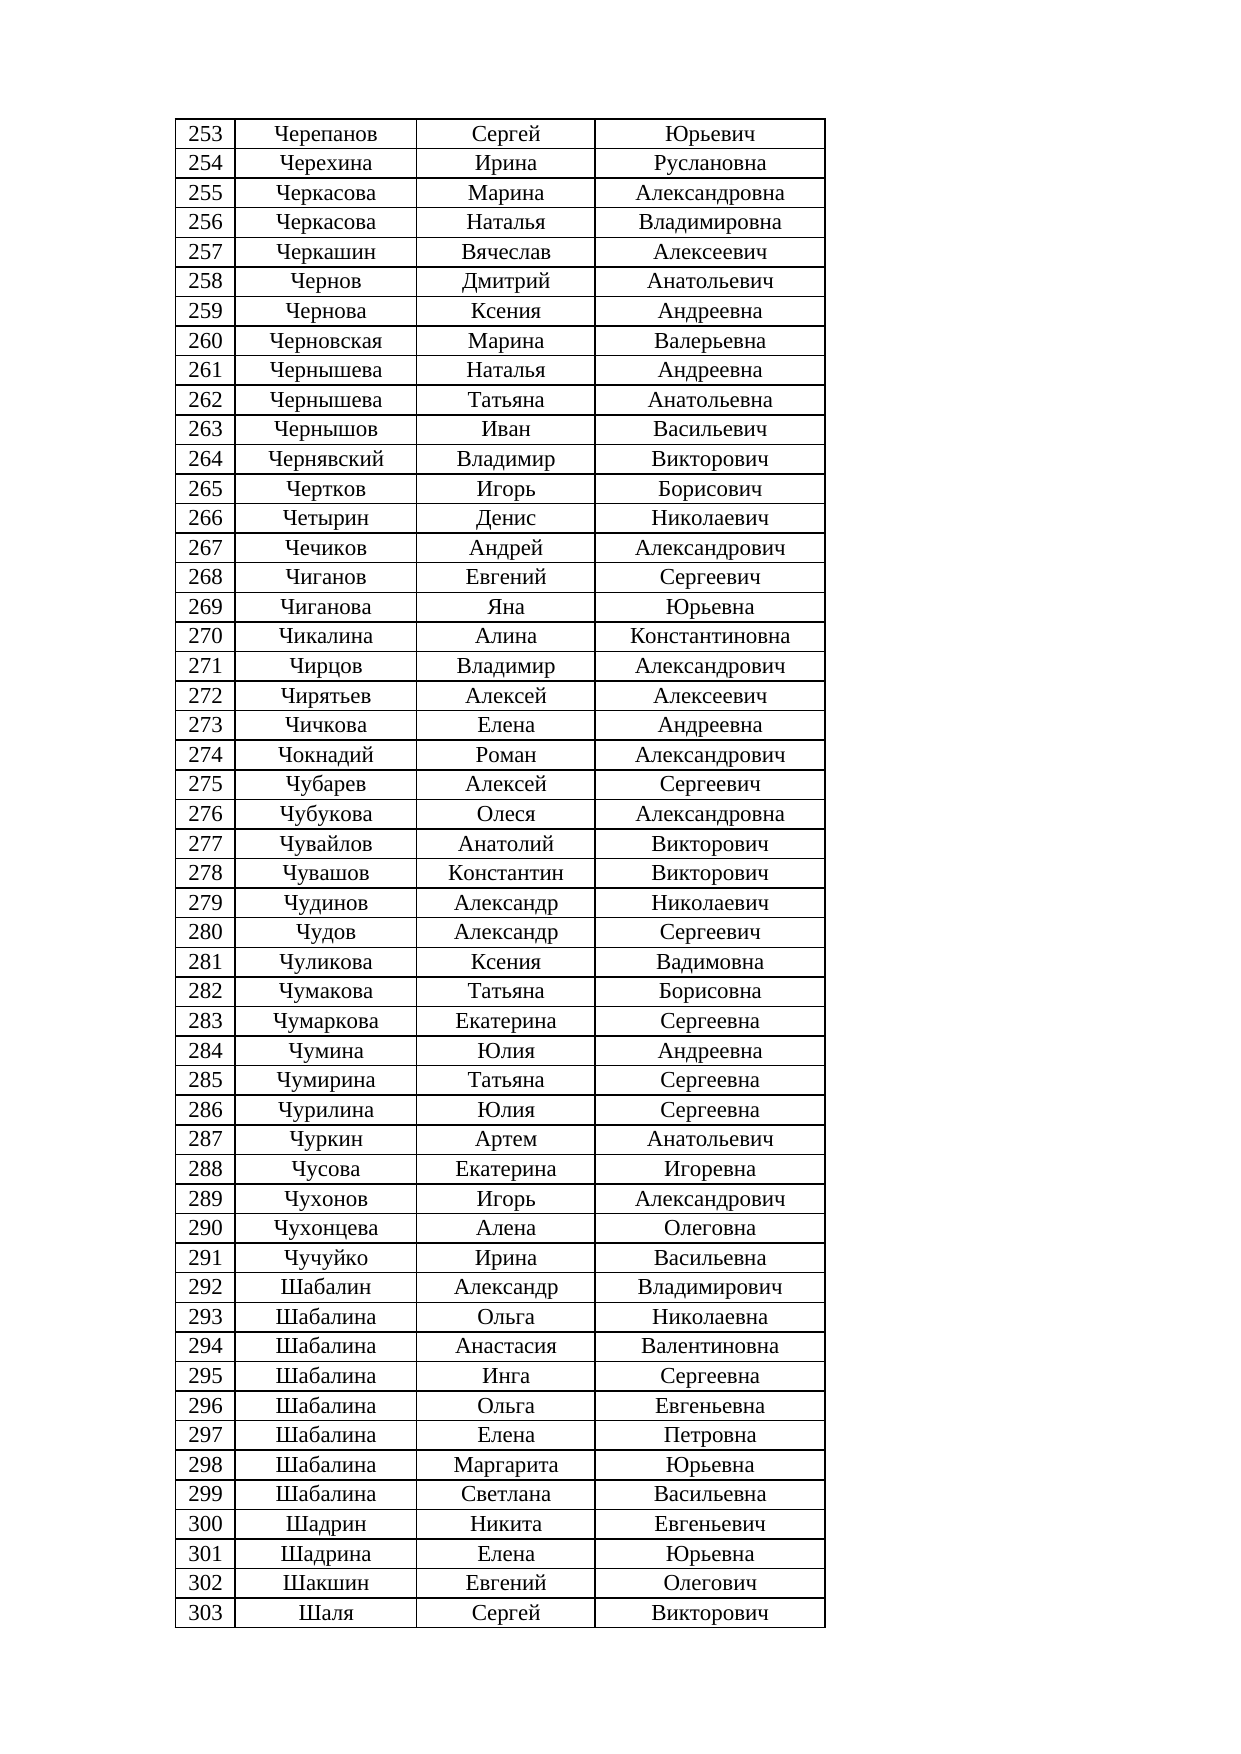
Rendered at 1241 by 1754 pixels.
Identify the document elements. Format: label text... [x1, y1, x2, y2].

table_cell Константиновна [596, 623, 824, 651]
table_cell 274 [176, 741, 234, 769]
table_cell Сергеевич [596, 918, 824, 946]
table_cell Валентиновна [596, 1333, 824, 1361]
table_cell Татьяна [417, 386, 594, 414]
table_cell Юрьевна [596, 1540, 824, 1568]
table_cell 262 [176, 386, 234, 414]
table_cell 284 [176, 1037, 234, 1065]
table_cell 259 [176, 297, 234, 325]
table_cell Вадимовна [596, 948, 824, 976]
table_cell Игорь [417, 1185, 594, 1213]
table_cell Татьяна [417, 1066, 594, 1094]
table_cell 277 [176, 830, 234, 858]
table_cell Сергей [417, 120, 594, 148]
table_cell Елена [417, 711, 594, 739]
table_cell Олегович [596, 1569, 824, 1597]
table_cell 265 [176, 475, 234, 503]
table_cell Шабалина [236, 1421, 416, 1449]
table_cell Александровна [596, 179, 824, 207]
table_cell Елена [417, 1540, 594, 1568]
table_cell Артем [417, 1126, 594, 1153]
table_cell Олеговна [596, 1214, 824, 1242]
table_cell Анатольевич [596, 1126, 824, 1153]
table_cell 286 [176, 1096, 234, 1124]
table_cell Марина [417, 179, 594, 207]
table_cell Сергеевна [596, 1066, 824, 1094]
table_cell 276 [176, 800, 234, 828]
table_cell Александр [417, 1273, 594, 1301]
table_cell 295 [176, 1362, 234, 1390]
table_cell 289 [176, 1185, 234, 1213]
table_cell Роман [417, 741, 594, 769]
table_cell Николаевич [596, 504, 824, 532]
table_cell Шабалина [236, 1303, 416, 1331]
table_cell Сергей [417, 1599, 594, 1627]
table_cell 283 [176, 1007, 234, 1035]
table_cell Александровна [596, 800, 824, 828]
table_cell Чернышева [236, 356, 416, 384]
table_cell Викторович [596, 830, 824, 858]
table_cell Ксения [417, 297, 594, 325]
table_cell Александр [417, 889, 594, 917]
table_cell Ольга [417, 1303, 594, 1331]
table_cell Инга [417, 1362, 594, 1390]
table_cell Чумирина [236, 1066, 416, 1094]
table_cell Чумина [236, 1037, 416, 1065]
table_cell 287 [176, 1126, 234, 1153]
table_cell 272 [176, 682, 234, 710]
table_cell Алексей [417, 682, 594, 710]
table_cell Чуликова [236, 948, 416, 976]
table_cell Чусова [236, 1155, 416, 1183]
table_cell Владимир [417, 445, 594, 473]
table_cell 303 [176, 1599, 234, 1627]
table_cell Екатерина [417, 1155, 594, 1183]
table_cell Шабалина [236, 1362, 416, 1390]
table_cell Алексей [417, 771, 594, 798]
table_cell 290 [176, 1214, 234, 1242]
table_cell 301 [176, 1540, 234, 1568]
table_cell Руслановна [596, 149, 824, 177]
table_cell 293 [176, 1303, 234, 1331]
table_cell Чурилина [236, 1096, 416, 1124]
table_cell Чубукова [236, 800, 416, 828]
table_cell Наталья [417, 208, 594, 236]
table_cell Чувайлов [236, 830, 416, 858]
table_cell Иван [417, 416, 594, 443]
table_cell Александрович [596, 1185, 824, 1213]
table_cell Петровна [596, 1421, 824, 1449]
table_cell Чумаркова [236, 1007, 416, 1035]
table_cell 294 [176, 1333, 234, 1361]
table_cell Сергеевна [596, 1096, 824, 1124]
table_cell Черкашин [236, 238, 416, 266]
table_cell Черновская [236, 327, 416, 355]
table_cell Чирцов [236, 652, 416, 680]
table_cell Юлия [417, 1096, 594, 1124]
table_cell Шабалина [236, 1451, 416, 1479]
table_cell Наталья [417, 356, 594, 384]
table_cell Чудов [236, 918, 416, 946]
table_cell Александр [417, 918, 594, 946]
table_cell Юрьевна [596, 1451, 824, 1479]
table_cell Ксения [417, 948, 594, 976]
table_cell Борисович [596, 475, 824, 503]
table_cell 279 [176, 889, 234, 917]
table_cell Чухонцева [236, 1214, 416, 1242]
table_cell Константин [417, 859, 594, 887]
table_cell 267 [176, 534, 234, 562]
table_cell 292 [176, 1273, 234, 1301]
table_cell 300 [176, 1510, 234, 1538]
table_cell Чертков [236, 475, 416, 503]
table_cell Черкасова [236, 179, 416, 207]
table_cell Чувашов [236, 859, 416, 887]
table_cell Васильевна [596, 1481, 824, 1508]
table_cell Васильевна [596, 1244, 824, 1272]
table_cell Ирина [417, 149, 594, 177]
table_cell Шадрина [236, 1540, 416, 1568]
table_cell 297 [176, 1421, 234, 1449]
table_cell Викторович [596, 445, 824, 473]
table_cell Чумакова [236, 978, 416, 1006]
table_cell Елена [417, 1421, 594, 1449]
table_cell Дмитрий [417, 268, 594, 296]
table_cell Андреевна [596, 356, 824, 384]
table_cell 266 [176, 504, 234, 532]
table_cell Алексеевич [596, 682, 824, 710]
table_cell Чучуйко [236, 1244, 416, 1272]
table_cell 260 [176, 327, 234, 355]
table_cell Юрьевич [596, 120, 824, 148]
table_cell Анатольевна [596, 386, 824, 414]
table_cell Шаля [236, 1599, 416, 1627]
table_cell Чуркин [236, 1126, 416, 1153]
table_cell 273 [176, 711, 234, 739]
table_cell Маргарита [417, 1451, 594, 1479]
table_cell Андрей [417, 534, 594, 562]
table_cell Сергеевна [596, 1007, 824, 1035]
table_cell 268 [176, 563, 234, 591]
table_cell Чиганов [236, 563, 416, 591]
table_cell Татьяна [417, 978, 594, 1006]
table_cell Чернышева [236, 386, 416, 414]
table_cell Чичкова [236, 711, 416, 739]
table_cell 254 [176, 149, 234, 177]
table_cell Викторович [596, 1599, 824, 1627]
table_cell Чечиков [236, 534, 416, 562]
table_cell Четырин [236, 504, 416, 532]
table_cell 299 [176, 1481, 234, 1508]
table_cell Алексеевич [596, 238, 824, 266]
table_cell Александрович [596, 534, 824, 562]
table_cell 296 [176, 1392, 234, 1420]
table_cell Евгений [417, 563, 594, 591]
table_cell Чудинов [236, 889, 416, 917]
table_cell Андреевна [596, 711, 824, 739]
table_cell Чернявский [236, 445, 416, 473]
table_cell Владимир [417, 652, 594, 680]
table_cell 258 [176, 268, 234, 296]
table_cell Ирина [417, 1244, 594, 1272]
table_cell Сергеевич [596, 563, 824, 591]
table_cell 282 [176, 978, 234, 1006]
table_cell Васильевич [596, 416, 824, 443]
table_cell Борисовна [596, 978, 824, 1006]
table_cell Шадрин [236, 1510, 416, 1538]
table_cell 270 [176, 623, 234, 651]
table_cell 275 [176, 771, 234, 798]
table_cell 281 [176, 948, 234, 976]
table_cell 302 [176, 1569, 234, 1597]
table_cell Яна [417, 593, 594, 621]
table_cell Евгений [417, 1569, 594, 1597]
table_cell 263 [176, 416, 234, 443]
table_cell Алена [417, 1214, 594, 1242]
table_cell 298 [176, 1451, 234, 1479]
table_cell Анатолий [417, 830, 594, 858]
table_cell Светлана [417, 1481, 594, 1508]
table_cell Игорь [417, 475, 594, 503]
table_cell Николаевич [596, 889, 824, 917]
table_cell Черкасова [236, 208, 416, 236]
table_cell Анастасия [417, 1333, 594, 1361]
table_cell Шабалин [236, 1273, 416, 1301]
table_cell Сергеевич [596, 771, 824, 798]
table_cell 257 [176, 238, 234, 266]
table_cell 288 [176, 1155, 234, 1183]
table_cell Евгеньевна [596, 1392, 824, 1420]
table_cell Александрович [596, 741, 824, 769]
table_cell Чухонов [236, 1185, 416, 1213]
table_cell Чернова [236, 297, 416, 325]
table_cell Шабалина [236, 1333, 416, 1361]
table_cell Никита [417, 1510, 594, 1538]
table_cell Ольга [417, 1392, 594, 1420]
table_cell Викторович [596, 859, 824, 887]
table_cell 269 [176, 593, 234, 621]
table_cell 280 [176, 918, 234, 946]
table_cell Чернышов [236, 416, 416, 443]
table_cell Алина [417, 623, 594, 651]
table_cell Черехина [236, 149, 416, 177]
table_cell 278 [176, 859, 234, 887]
table_cell 261 [176, 356, 234, 384]
table_cell Чикалина [236, 623, 416, 651]
table_cell Андреевна [596, 1037, 824, 1065]
table_cell Вячеслав [417, 238, 594, 266]
table_cell Черепанов [236, 120, 416, 148]
table_cell 264 [176, 445, 234, 473]
table_cell Чирятьев [236, 682, 416, 710]
table_cell Олеся [417, 800, 594, 828]
table_cell Чубарев [236, 771, 416, 798]
table_cell Марина [417, 327, 594, 355]
table_cell Юлия [417, 1037, 594, 1065]
table_cell Валерьевна [596, 327, 824, 355]
table_cell Шабалина [236, 1481, 416, 1508]
table_cell 291 [176, 1244, 234, 1272]
table_cell Чернов [236, 268, 416, 296]
table_cell Чокнадий [236, 741, 416, 769]
table_cell 271 [176, 652, 234, 680]
table_cell Сергеевна [596, 1362, 824, 1390]
table_cell Александрович [596, 652, 824, 680]
table_cell Юрьевна [596, 593, 824, 621]
table_cell Анатольевич [596, 268, 824, 296]
table_cell Владимировна [596, 208, 824, 236]
table_cell Чиганова [236, 593, 416, 621]
table_cell 253 [176, 120, 234, 148]
table_cell Евгеньевич [596, 1510, 824, 1538]
table_cell Андреевна [596, 297, 824, 325]
table_cell Николаевна [596, 1303, 824, 1331]
table_cell Шакшин [236, 1569, 416, 1597]
table_cell Владимирович [596, 1273, 824, 1301]
table_cell Денис [417, 504, 594, 532]
table_cell 255 [176, 179, 234, 207]
table_cell Шабалина [236, 1392, 416, 1420]
table_cell 285 [176, 1066, 234, 1094]
table_cell Екатерина [417, 1007, 594, 1035]
table_cell Игоревна [596, 1155, 824, 1183]
table_cell 256 [176, 208, 234, 236]
